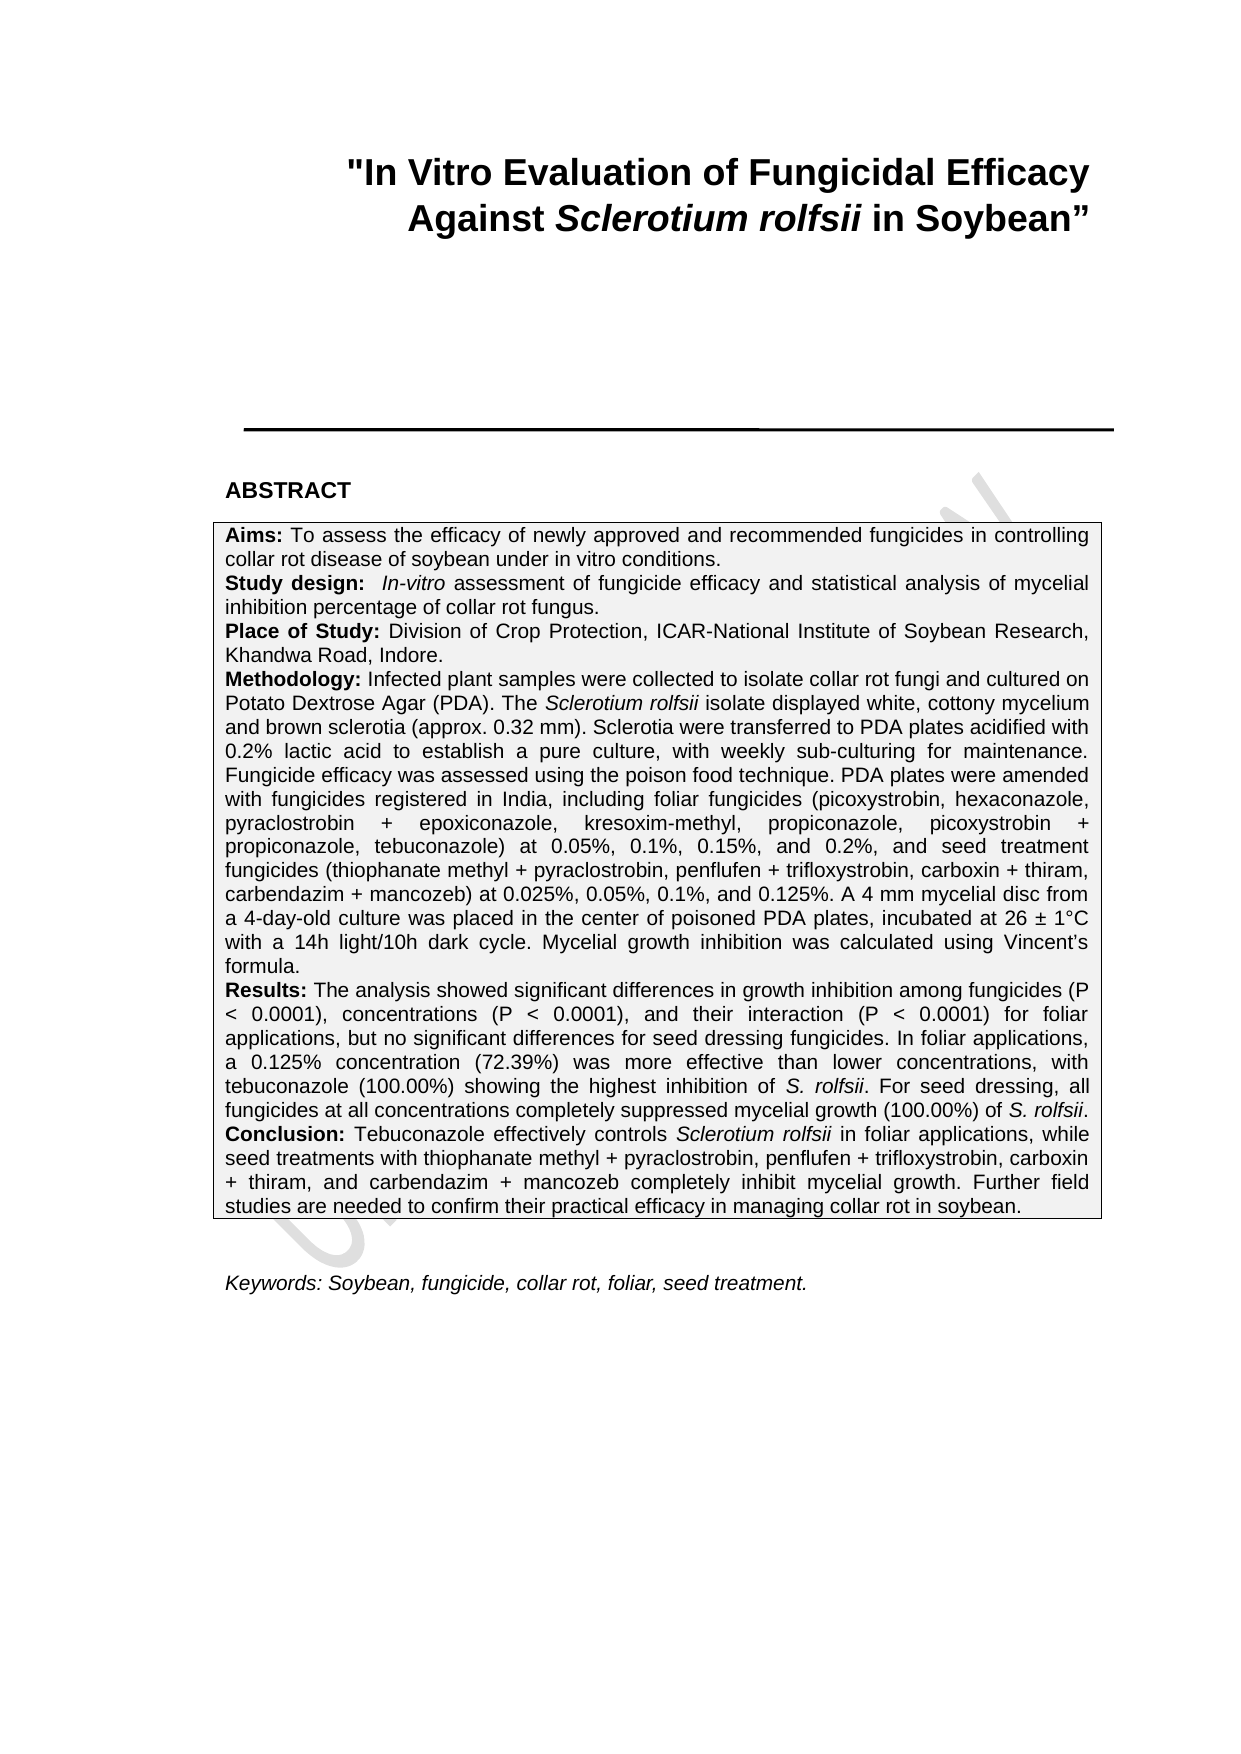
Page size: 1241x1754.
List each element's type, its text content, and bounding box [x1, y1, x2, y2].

table_header Aims: To assess the efficacy of newly approved and recommended fungicides in controlling collar rot disease of soybean under in vitro conditions. Study design: In-vitro assessment of fungicide efficacy and statistical analysis of mycelial inhibition percentage of collar rot fungus. Place of Study: Division of Crop Protection, ICAR-National Institute of Soybean Research, Khandwa Road, Indore. Methodology: Infected plant samples were collected to isolate collar rot fungi and cultured on Potato Dextrose Agar (PDA). The Sclerotium rolfsii isolate displayed white, cottony mycelium and brown sclerotia (approx. 0.32 mm). Sclerotia were transferred to PDA plates acidified with 0.2% lactic acid to establish a pure culture, with weekly sub-culturing for maintenance. Fungicide efficacy was assessed using the poison food technique. PDA plates were amended with fungicides registered in India, including foliar fungicides (picoxystrobin, hexaconazole, pyraclostrobin + epoxiconazole, kresoxim-methyl, propiconazole, picoxystrobin + propiconazole, tebuconazole) at 0.05%, 0.1%, 0.15%, and 0.2%, and seed treatment fungicides (thiophanate methyl + pyraclostrobin, penflufen + trifloxystrobin, carboxin + thiram, carbendazim + mancozeb) at 0.025%, 0.05%, 0.1%, and 0.125%. A 4 mm mycelial disc from a 4-day-old culture was placed in the center of poisoned PDA plates, incubated at 26 ± 1°C with a 14h light/10h dark cycle. Mycelial growth inhibition was calculated using Vincent’s formula. Results: The analysis showed significant differences in growth inhibition among fungicides (P < 0.0001), concentrations (P < 0.0001), and their interaction (P < 0.0001) for foliar applications, but no significant differences for seed dressing fungicides. In foliar applications, a 0.125% concentration (72.39%) was more effective than lower concentrations, with tebuconazole (100.00%) showing the highest inhibition of S. rolfsii. For seed dressing, all fungicides at all concentrations completely suppressed mycelial growth (100.00%) of S. rolfsii. Conclusion: Tebuconazole effectively controls Sclerotium rolfsii in foliar applications, while seed treatments with thiophanate methyl + pyraclostrobin, penflufen + trifloxystrobin, carboxin + thiram, and carbendazim + mancozeb completely inhibit mycelial growth. Further field studies are needed to confirm their practical efficacy in managing collar rot in soybean. [214, 523, 1101, 1218]
text ABSTRACT [225, 477, 1090, 503]
text "In Vitro Evaluation of Fungicidal Efficacy Against Sclerotium rolfsii in Soybean” [225, 150, 1090, 240]
text Keywords: Soybean, fungicide, collar rot, foliar, seed treatment. [225, 1271, 1090, 1295]
